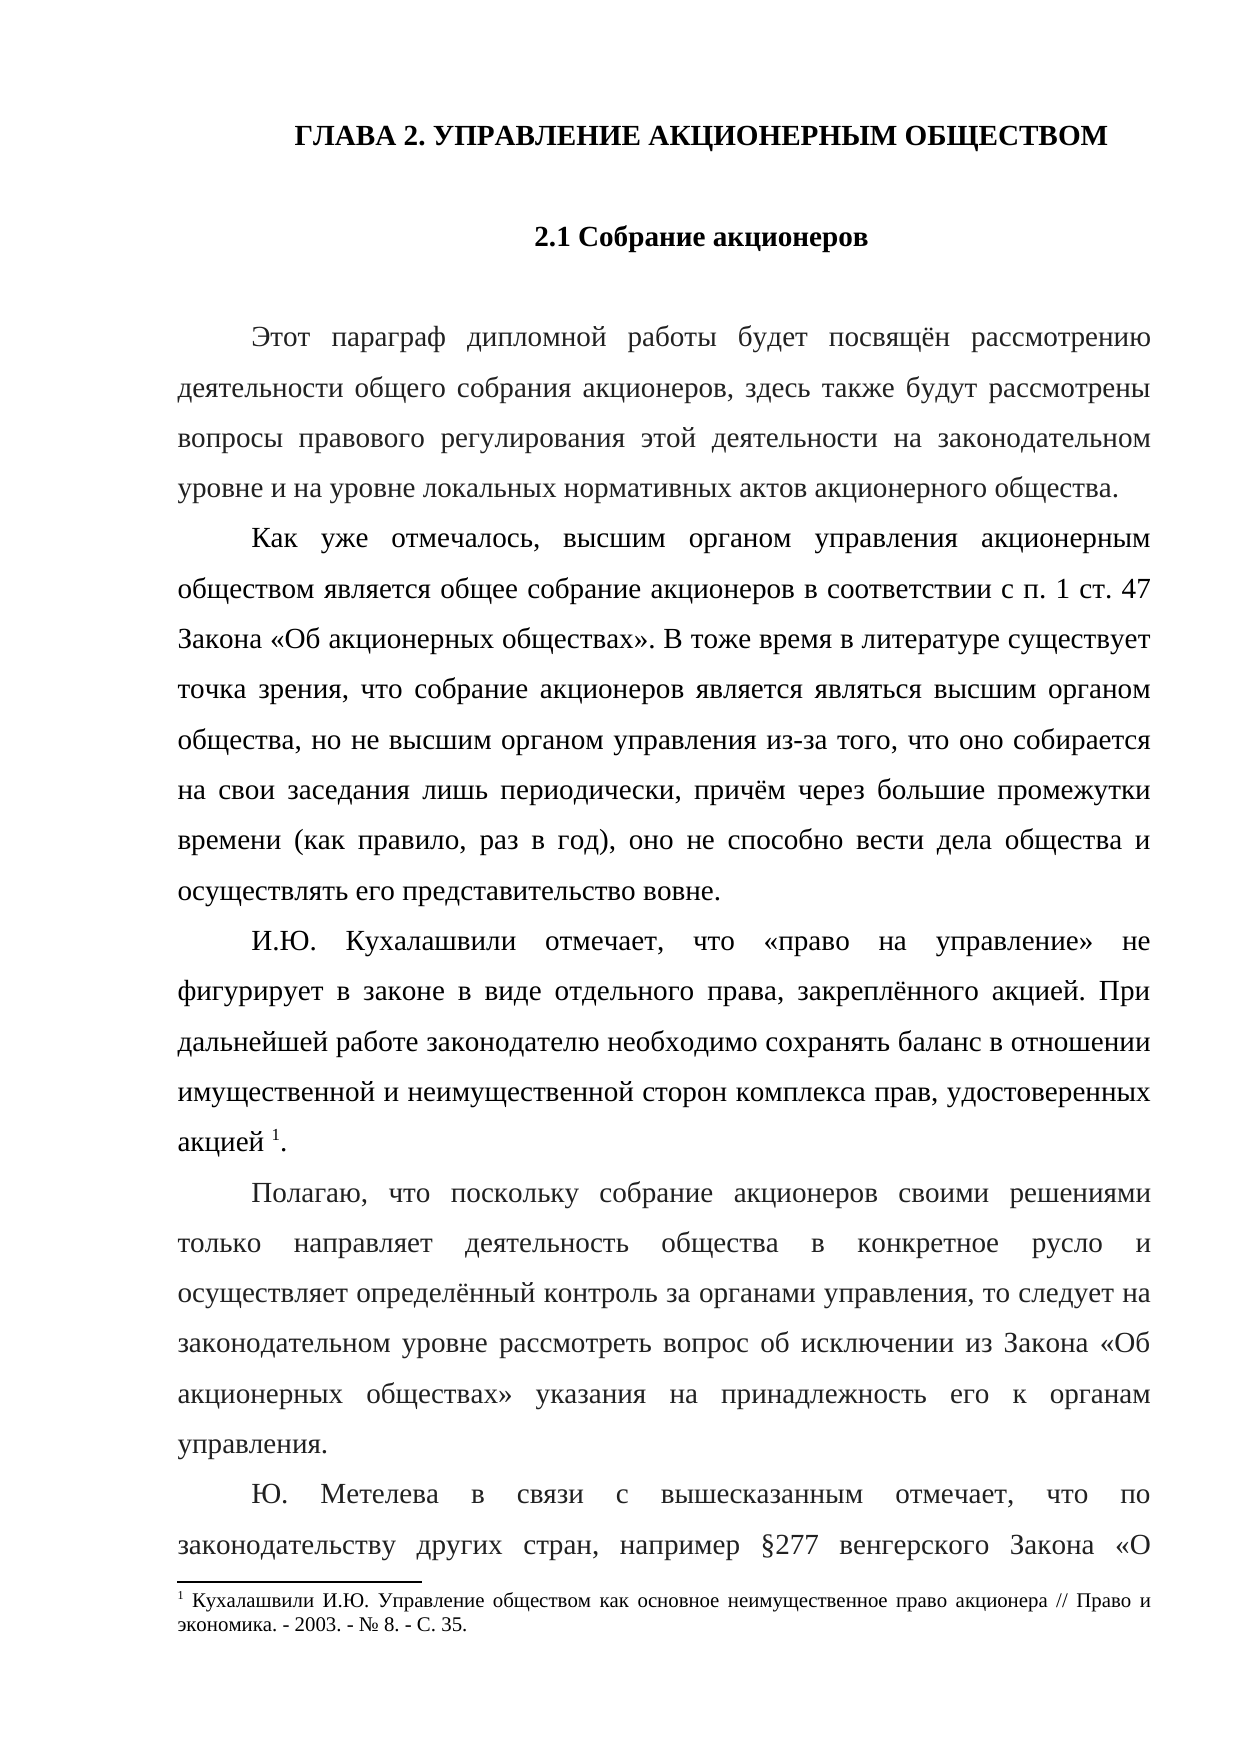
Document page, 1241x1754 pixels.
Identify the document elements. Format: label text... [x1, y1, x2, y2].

text ГЛАВА 2. УПРАВЛЕНИЕ АКЦИОНЕРНЫМ ОБЩЕСТВОМ [177, 118, 1152, 152]
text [177, 1477, 1152, 1560]
text Полагаю, что поскольку собрание акционеров своими решениями только направляет деятельность общества в конкретное русло и осуществляет определённый контроль за органами управления, то следует на законодательном уровне рассмотреть вопрос об исключении из Закона «Об акционерных обществах» указания на принадлежность его к органам управления. [177, 1175, 1152, 1460]
text Этот параграф дипломной работы будет посвящён рассмотрению деятельности общего собрания акционеров, здесь также будут рассмотрены вопросы правового регулирования этой деятельности на законодательном уровне и на уровне локальных нормативных актов акционерного общества. [177, 319, 1152, 504]
text Как уже отмечалось, высшим органом управления акционерным обществом является общее собрание акционеров в соответствии с п. 1 ст. 47 Закона «Об акционерных обществах». В тоже время в литературе существует точка зрения, что собрание акционеров является являться высшим органом общества, но не высшим органом управления из-за того, что оно собирается на свои заседания лишь периодически, причём через большие промежутки времени (как правило, раз в год), оно не способно вести дела общества и осуществлять его представительство вовне. [177, 521, 1152, 906]
text И.Ю. Кухалашвили отмечает, что «право на управление» не фигурирует в законе в виде отдельного права, закреплённого акцией. При дальнейшей работе законодателю необходимо сохранять баланс в отношении имущественной и неимущественной сторон комплекса прав, удостоверенных акцией . [177, 923, 1152, 1158]
text 2.1 Собрание акционеров [177, 219, 1152, 252]
